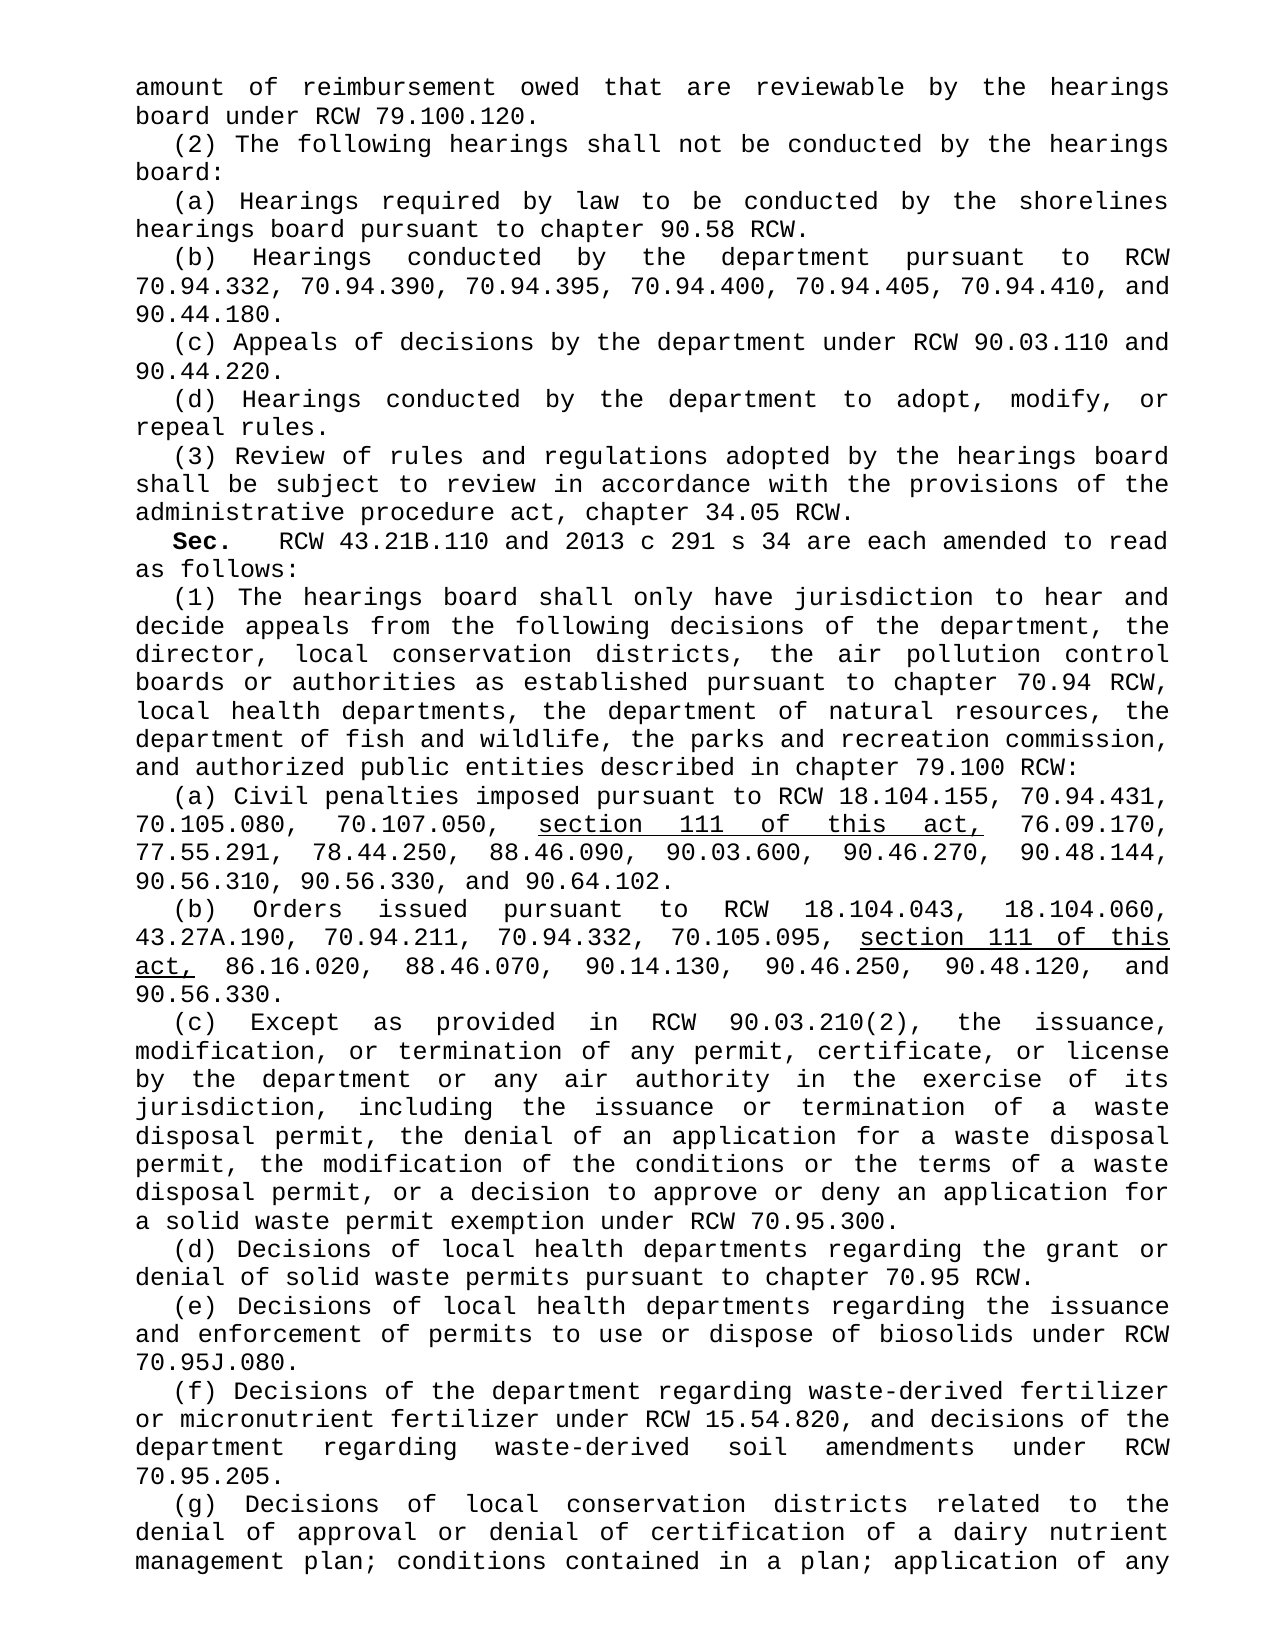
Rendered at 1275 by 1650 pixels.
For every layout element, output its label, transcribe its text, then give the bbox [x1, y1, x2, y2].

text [135, 75, 1170, 132]
text (c) Appeals of decisions by the department under RCW 90.03.110 and 90.44.220. [135, 330, 1170, 387]
text (d) Hearings conducted by the department to adopt, modify, or repeal rules. [135, 387, 1170, 443]
text Sec. RCW 43.21B.110 and 2013 c 291 s 34 are each amended to read as follows: [135, 528, 1170, 585]
text (f) Decisions of the department regarding waste-derived fertilizer or micronutrient fertilizer under RCW 15.54.820, and decisions of the department regarding waste-derived soil amendments under RCW 70.95.205. [135, 1378, 1170, 1492]
text (a) Hearings required by law to be conducted by the shorelines hearings board pursuant to chapter 90.58 RCW. [135, 188, 1170, 245]
text (b) Hearings conducted by the department pursuant to RCW 70.94.332, 70.94.390, 70.94.395, 70.94.400, 70.94.405, 70.94.410, and 90.44.180. [135, 245, 1170, 330]
text (b) Orders issued pursuant to RCW 18.104.043, 18.104.060, 43.27A.190, 70.94.211, 70.94.332, 70.105.095, section 111 of this act, 86.16.020, 88.46.070, 90.14.130, 90.46.250, 90.48.120, and 90.56.330. [135, 897, 1170, 1010]
text (d) Decisions of local health departments regarding the grant or denial of solid waste permits pursuant to chapter 70.95 RCW. [135, 1237, 1170, 1293]
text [135, 1492, 1170, 1577]
text (2) The following hearings shall not be conducted by the hearings board: [135, 132, 1170, 188]
text (e) Decisions of local health departments regarding the issuance and enforcement of permits to use or dispose of biosolids under RCW 70.95J.080. [135, 1293, 1170, 1378]
text (c) Except as provided in RCW 90.03.210(2), the issuance, modification, or termination of any permit, certificate, or license by the department or any air authority in the exercise of its jurisdiction, including the issuance or termination of a waste disposal permit, the denial of an application for a waste disposal permit, the modification of the conditions or the terms of a waste disposal permit, or a decision to approve or deny an application for a solid waste permit exemption under RCW 70.95.300. [135, 1010, 1170, 1237]
text (a) Civil penalties imposed pursuant to RCW 18.104.155, 70.94.431, 70.105.080, 70.107.050, section 111 of this act, 76.09.170, 77.55.291, 78.44.250, 88.46.090, 90.03.600, 90.46.270, 90.48.144, 90.56.310, 90.56.330, and 90.64.102. [135, 783, 1170, 897]
text (1) The hearings board shall only have jurisdiction to hear and decide appeals from the following decisions of the department, the director, local conservation districts, the air pollution control boards or authorities as established pursuant to chapter 70.94 RCW, local health departments, the department of natural resources, the department of fish and wildlife, the parks and recreation commission, and authorized public entities described in chapter 79.100 RCW: [135, 585, 1170, 783]
text (3) Review of rules and regulations adopted by the hearings board shall be subject to review in accordance with the provisions of the administrative procedure act, chapter 34.05 RCW. [135, 443, 1170, 528]
